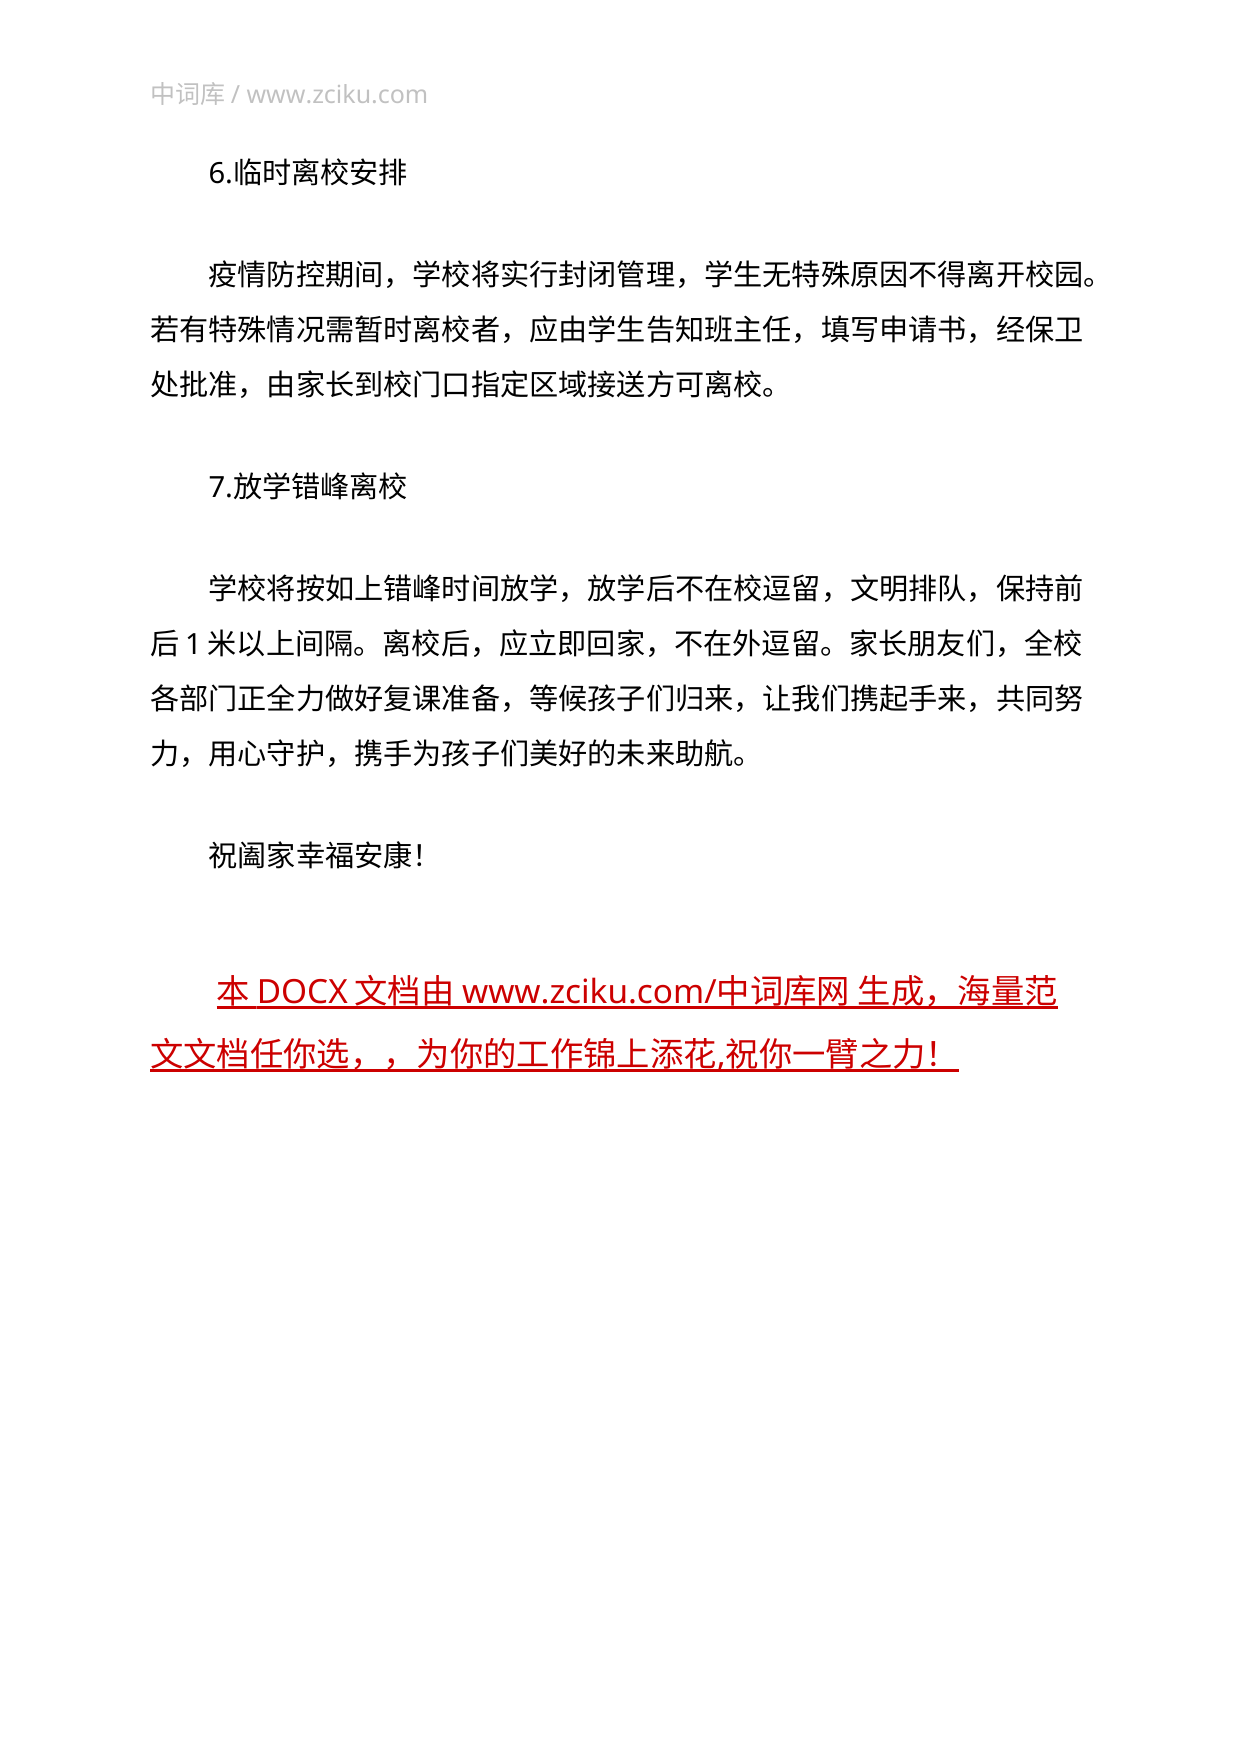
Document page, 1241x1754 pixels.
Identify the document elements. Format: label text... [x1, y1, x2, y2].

text 学校将按如上错峰时间放学，放学后不在校逗留，文明排队，保持前后1米以上间隔。离校后，应立即回家，不在外逗留。家长朋友们，全校各部门正全力做好复课准备，等候孩子们归来，让我们携起手来，共同努力，用心守护，携手为孩子们美好的未来助航。 [150, 566, 1090, 773]
text 疫情防控期间，学校将实行封闭管理，学生无特殊原因不得离开校园。若有特殊情况需暂时离校者，应由学生告知班主任，填写申请书，经保卫处批准，由家长到校门口指定区域接送方可离校。 [150, 252, 1090, 404]
text 7.放学错峰离校 [150, 463, 1090, 506]
text 祝阖家幸福安康！ [150, 832, 1090, 874]
text 6.临时离校安排 [150, 150, 1090, 192]
text 本DOCX文档由 www.zciku.com/中词库网 生成，海量范文文档任你选，，为你的工作锦上添花,祝你一臂之力！ [150, 965, 1090, 1076]
